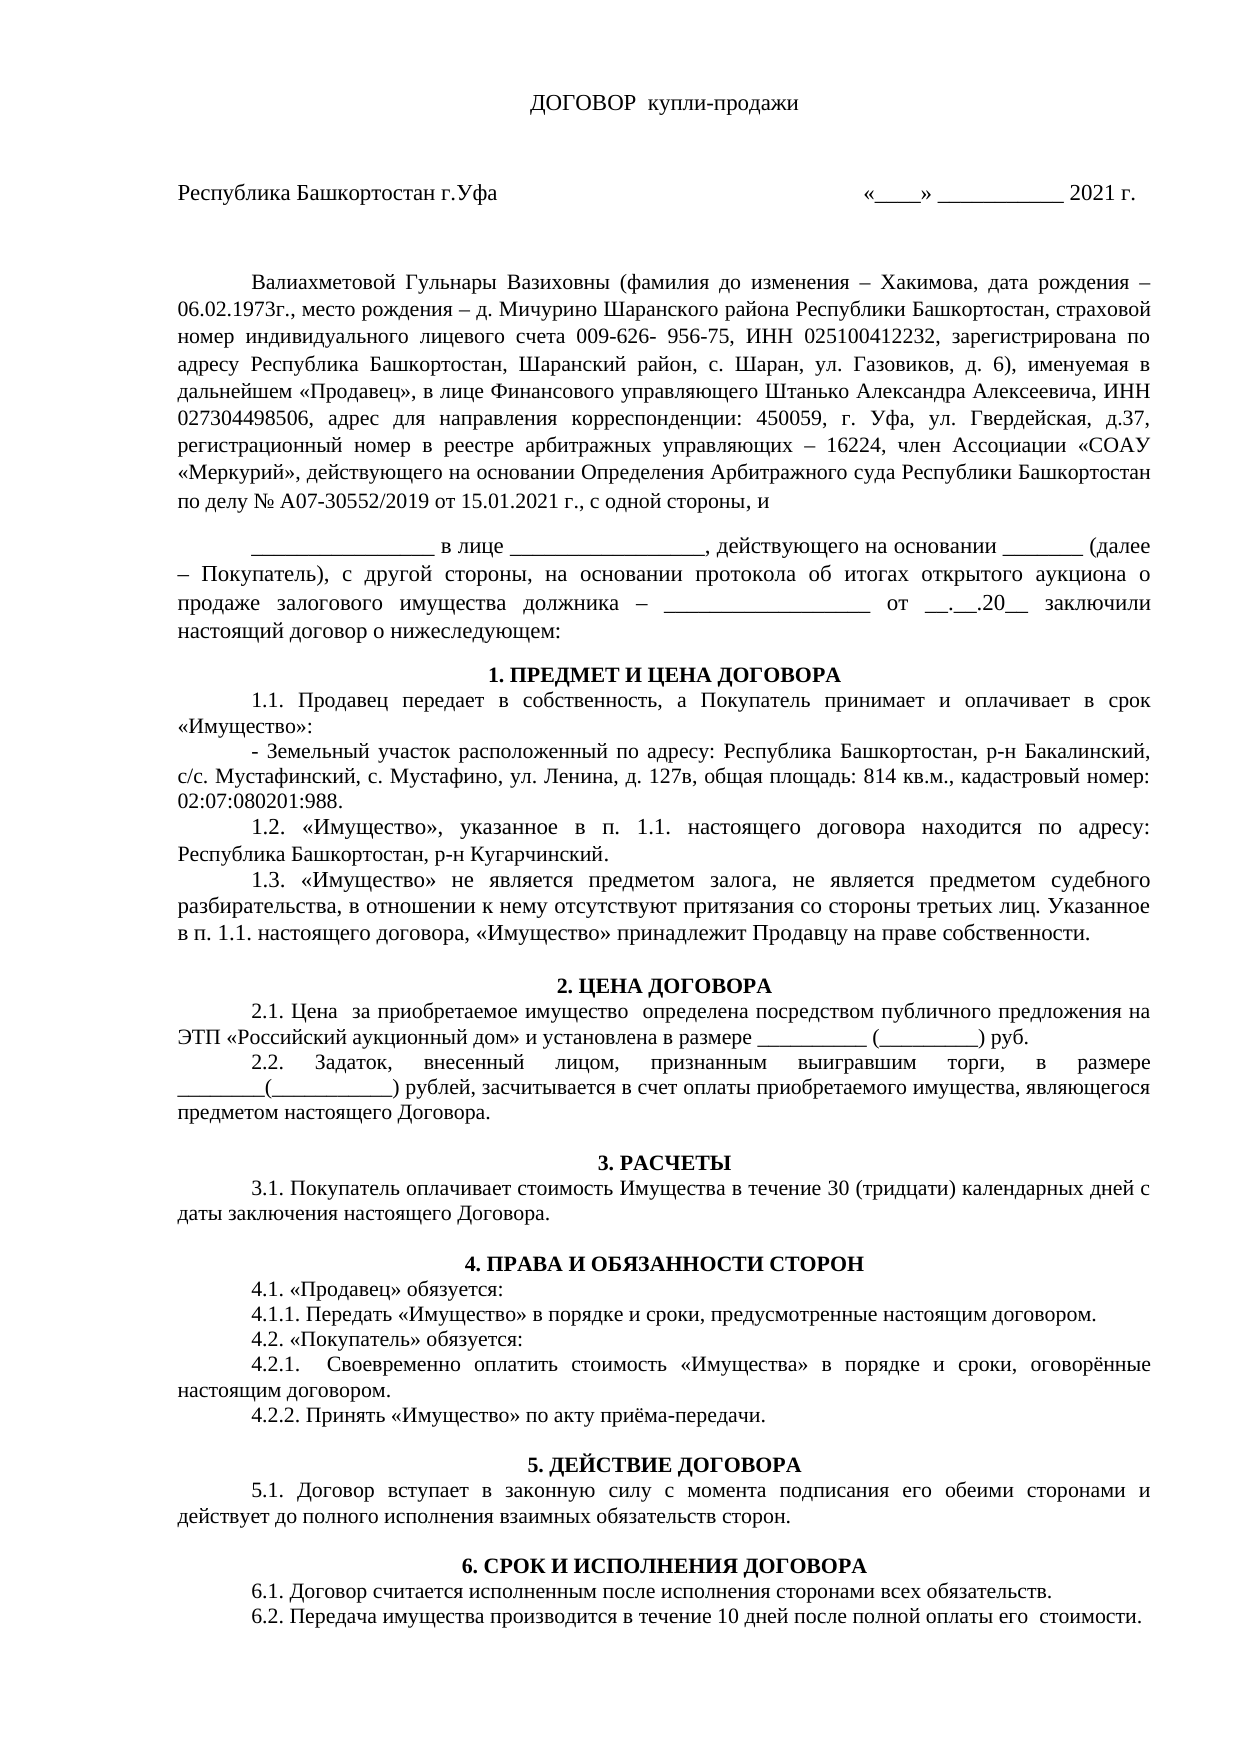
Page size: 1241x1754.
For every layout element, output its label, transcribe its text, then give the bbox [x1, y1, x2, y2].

text 4. ПРАВА И ОБЯЗАННОСТИ СТОРОН [177, 1251, 1152, 1276]
text 1.2. «Имущество», указанное в п. 1.1. настоящего договора находится по адресу: Республика Башкортостан, р-н Кугарчинский. [177, 813, 1152, 866]
text 1. ПРЕДМЕТ И ЦЕНА ДОГОВОРА [177, 662, 1152, 687]
text 4.2.2. Принять «Имущество» по акту приёма-передачи. [177, 1402, 1152, 1427]
text 4.2. «Покупатель» обязуется: [177, 1326, 1152, 1351]
text 1.1. Продавец передает в собственность, а Покупатель принимает и оплачивает в срок «Имущество»: [177, 687, 1152, 738]
text 5. ДЕЙСТВИЕ ДОГОВОРА [177, 1452, 1152, 1477]
text Валиахметовой Гульнары Вазиховны (фамилия до изменения – Хакимова, дата рождения – 06.02.1973г., место рождения – д. Мичурино Шаранского района Республики Башкортостан, страховой номер индивидуального лицевого счета 009-626- 956-75, ИНН 025100412232, зарегистрирована по адресу Республика Башкортостан, Шаранский район, с. Шаран, ул. Газовиков, д. 6), именуемая в дальнейшем «Продавец», в лице Финансового управляющего Штанько Александра Алексеевича, ИНН 027304498506, адрес для направления корреспонденции: 450059, г. Уфа, ул. Гвердейская, д.37, регистрационный номер в реестре арбитражных управляющих – 16224, член Ассоциации «СОАУ «Меркурий», действующего на основании Определения Арбитражного суда Республики Башкортостан по делу № А07-30552/2019 от 15.01.2021 г., с одной стороны, и [177, 269, 1152, 513]
text 4.2.1. Своевременно оплатить стоимость «Имущества» в порядке и сроки, оговорённые настоящим договором. [177, 1351, 1152, 1402]
text 2.2. Задаток, внесенный лицом, признанным выигравшим торги, в размере ________(___________) рублей, засчитывается в счет оплаты приобретаемого имущества, являющегося предметом настоящего Договора. [177, 1049, 1152, 1124]
text 6.2. Передача имущества производится в течение 10 дней после полной оплаты его стоимости. [177, 1603, 1152, 1629]
text 3. РАСЧЕТЫ [177, 1150, 1152, 1175]
text Республика Башкортостан г.Уфа «____» ___________ 2021 г. [177, 179, 1152, 205]
text 4.1. «Продавец» обязуется: [177, 1276, 1152, 1301]
text 6.1. Договор считается исполненным после исполнения сторонами всех обязательств. [177, 1578, 1152, 1603]
text ________________ в лице _________________, действующего на основании _______ (далее – Покупатель), с другой стороны, на основании протокола об итогах открытого аукциона о продаже залогового имущества должника – __________________ от __.__.20__ заключили настоящий договор о нижеследующем: [177, 532, 1152, 643]
text ДОГОВОР купли-продажи [177, 89, 1152, 115]
text - Земельный участок расположенный по адресу: Республика Башкортостан, р-н Бакалинский, с/с. Мустафинский, с. Мустафино, ул. Ленина, д. 127в, общая площадь: 814 кв.м., кадастровый номер: 02:07:080201:988. [177, 738, 1152, 813]
text 4.1.1. Передать «Имущество» в порядке и сроки, предусмотренные настоящим договором. [177, 1301, 1152, 1326]
text 2.1. Цена за приобретаемое имущество определена посредством публичного предложения на ЭТП «Российский аукционный дом» и установлена в размере __________ (_________) руб. [177, 998, 1152, 1049]
text 6. СРОК И ИСПОЛНЕНИЯ ДОГОВОРА [177, 1553, 1152, 1578]
text 3.1. Покупатель оплачивает стоимость Имущества в течение 30 (тридцати) календарных дней с даты заключения настоящего Договора. [177, 1175, 1152, 1225]
text 1.3. «Имущество» не является предметом залога, не является предметом судебного разбирательства, в отношении к нему отсутствуют притязания со стороны третьих лиц. Указанное в п. 1.1. настоящего договора, «Имущество» принадлежит Продавцу на праве собственности. [177, 866, 1152, 945]
text 2. ЦЕНА ДОГОВОРА [177, 973, 1152, 998]
text 5.1. Договор вступает в законную силу с момента подписания его обеими сторонами и действует до полного исполнения взаимных обязательств сторон. [177, 1477, 1152, 1528]
